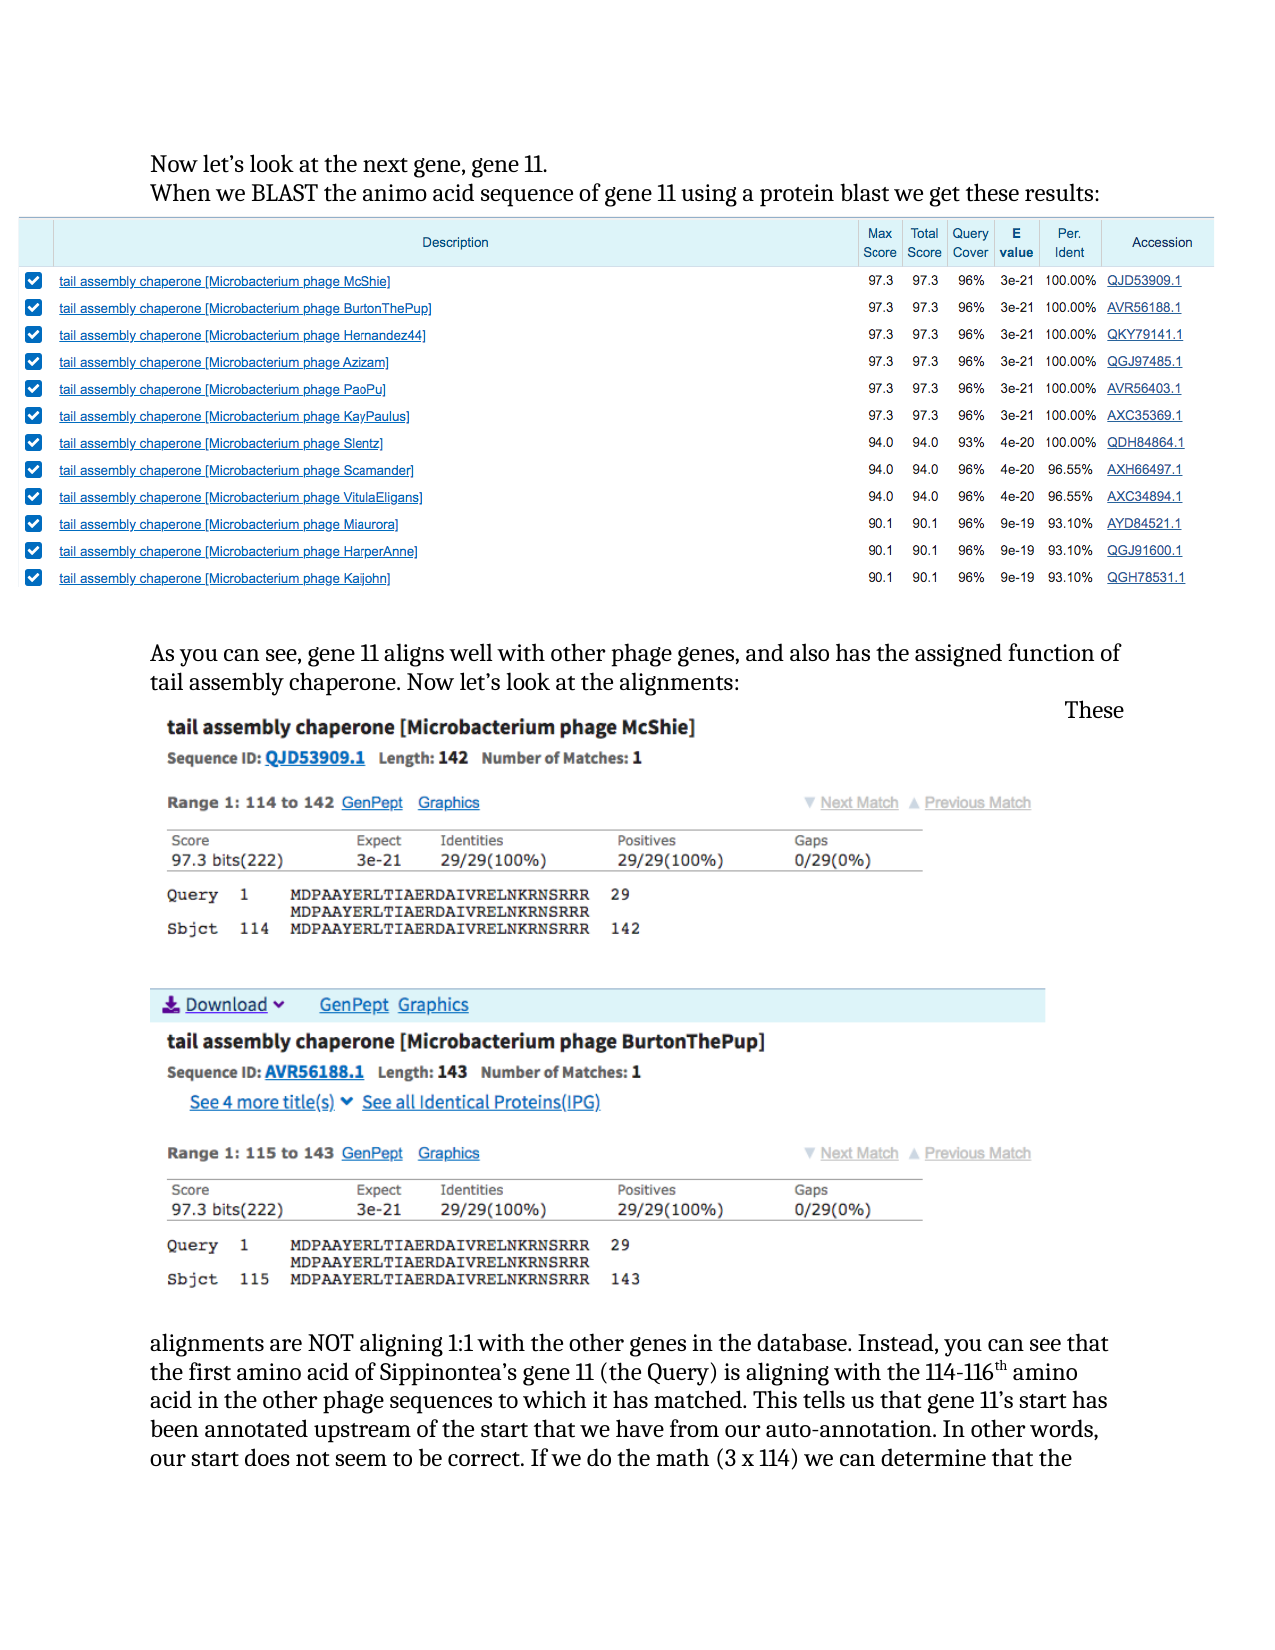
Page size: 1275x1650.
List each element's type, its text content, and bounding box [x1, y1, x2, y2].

picture [150, 716, 1045, 1320]
picture [18, 216, 1214, 587]
text When we BLAST the animo acid sequence of gene 11 using a protein blast we get these results: [150, 179, 1125, 207]
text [150, 696, 1125, 1472]
text As you can see, gene 11 aligns well with other phage genes, and also has the assigned function of tail assembly chaperone. Now let’s look at the alignments: [150, 639, 1125, 696]
text Now let’s look at the next gene, gene 11. [150, 150, 1125, 179]
